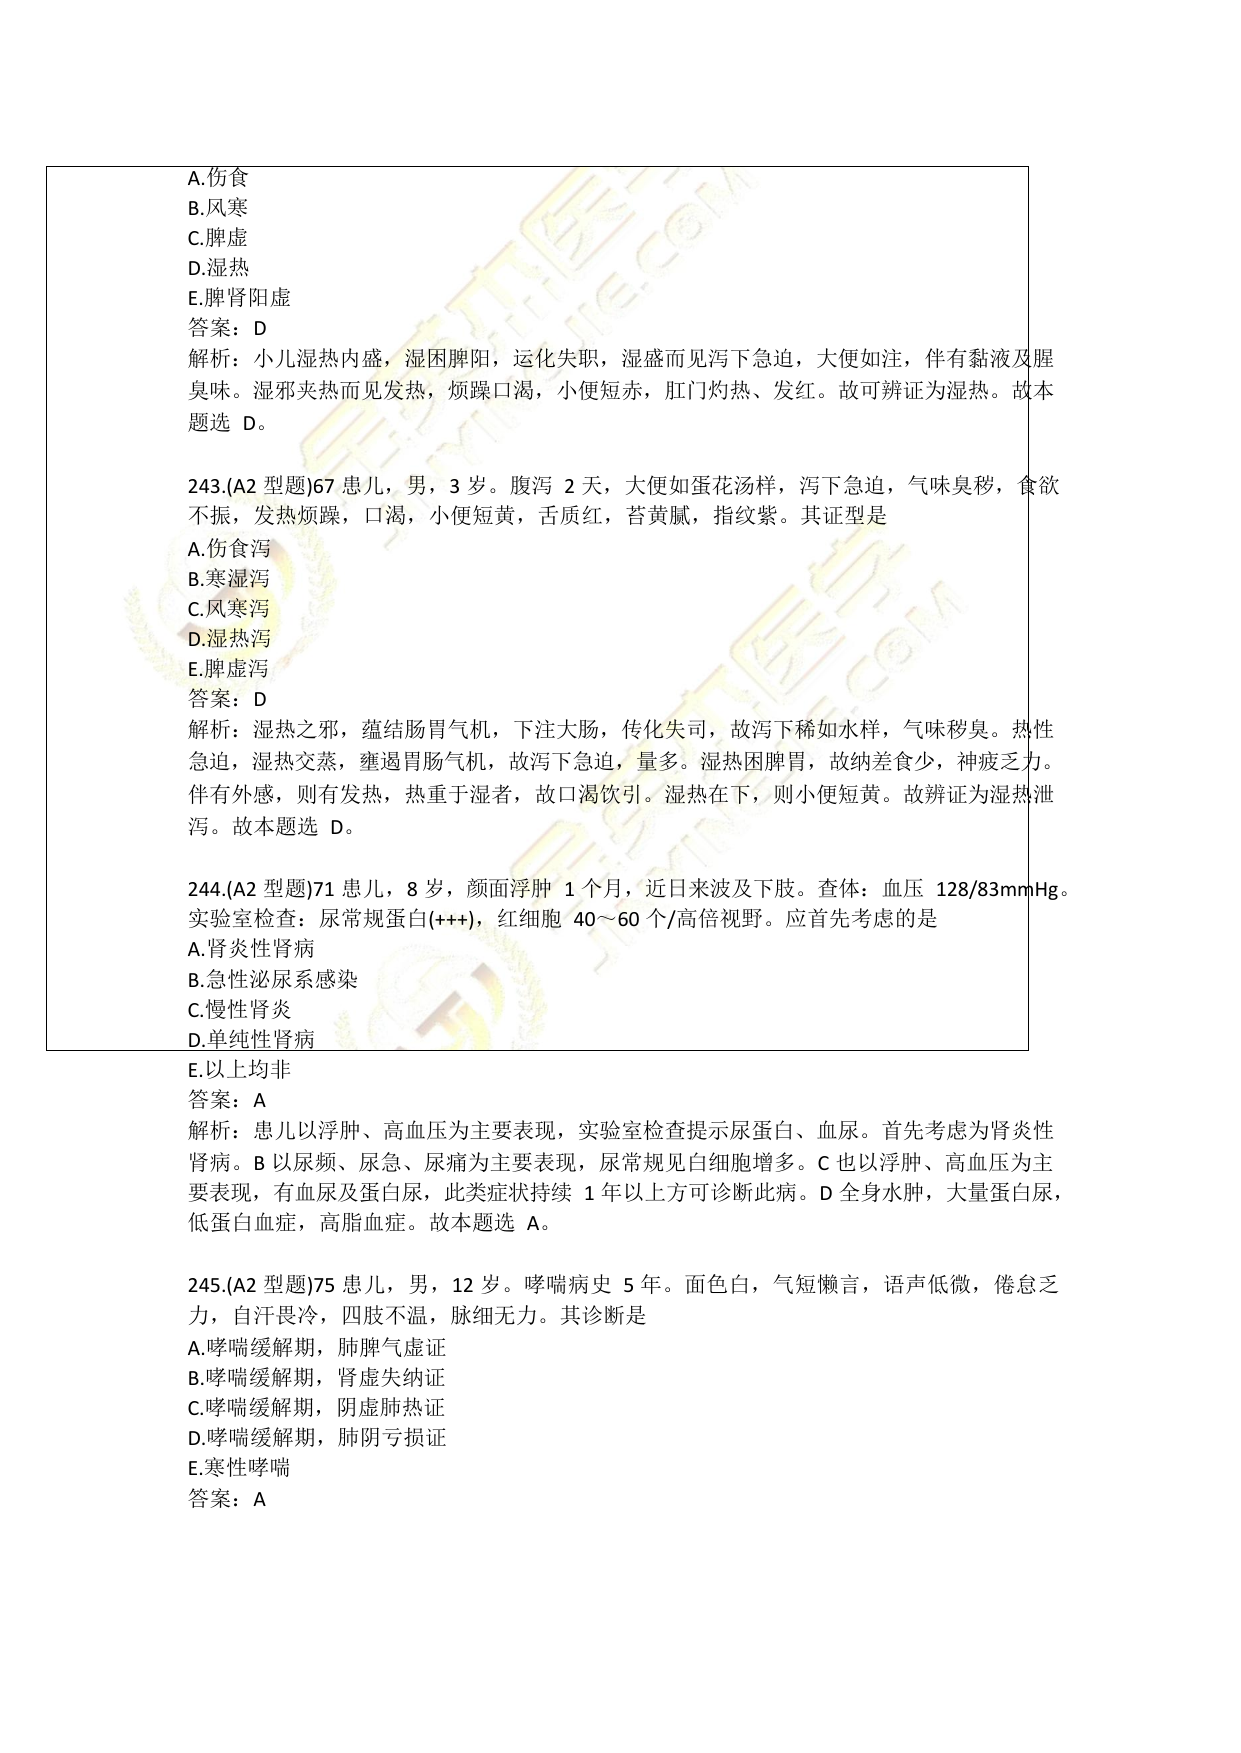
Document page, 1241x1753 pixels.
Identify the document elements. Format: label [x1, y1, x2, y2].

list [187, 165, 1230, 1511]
picture [47, 167, 187, 1050]
